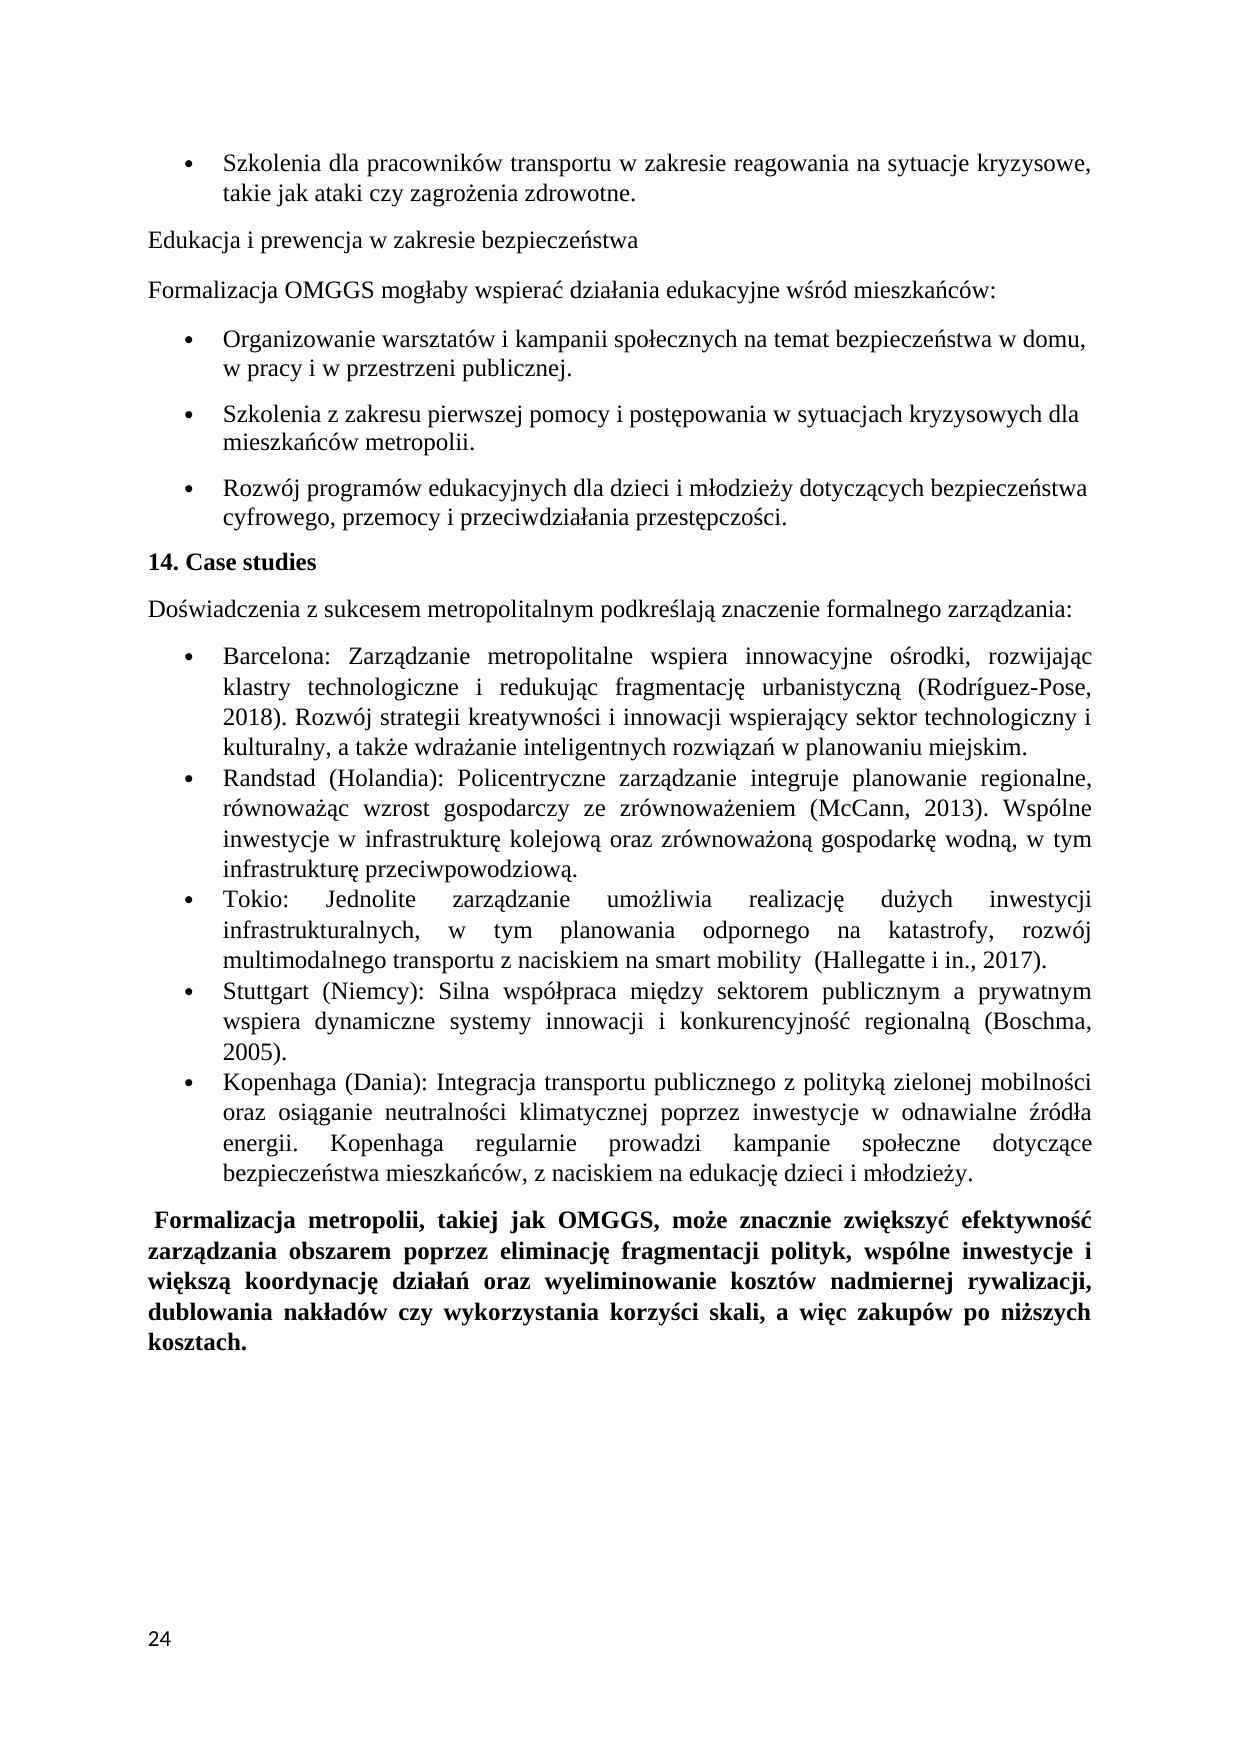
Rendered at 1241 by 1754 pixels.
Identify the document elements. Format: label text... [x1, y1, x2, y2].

list Kopenhaga (Dania): Integracja transportu publicznego z polityką zielonej mobilności oraz osiąganie neutralności klimatycznej poprzez inwestycje w odnawialne źródła energii. Kopenhaga regularnie prowadzi kampanie społeczne dotyczące bezpieczeństwa mieszkańców, z naciskiem na edukację dzieci i młodzieży. [185, 1067, 1093, 1187]
list Tokio: Jednolite zarządzanie umożliwia realizację dużych inwestycji infrastrukturalnych, w tym planowania odpornego na katastrofy, rozwój multimodalnego transportu z naciskiem na smart mobility (Hallegatte i in., 2017). [185, 884, 1093, 974]
list Randstad (Holandia): Policentryczne zarządzanie integruje planowanie regionalne, równoważąc wzrost gospodarczy ze zrównoważeniem (McCann, 2013). Wspólne inwestycje w infrastrukturę kolejową oraz zrównoważoną gospodarkę wodną, w tym infrastrukturę przeciwpowodziową. [185, 763, 1093, 883]
list Organizowanie warsztatów i kampanii społecznych na temat bezpieczeństwa w domu, w pracy i w przestrzeni publicznej. [185, 324, 1093, 382]
text Edukacja i prewencja w zakresie bezpieczeństwa [148, 225, 1093, 254]
list Stuttgart (Niemcy): Silna współpraca między sektorem publicznym a prywatnym wspiera dynamiczne systemy innowacji i konkurencyjność regionalną (Boschma, 2005). [185, 976, 1093, 1065]
list Barcelona: Zarządzanie metropolitalne wspiera innowacyjne ośrodki, rozwijając klastry technologiczne i redukując fragmentację urbanistyczną (Rodríguez-Pose, 2018). Rozwój strategii kreatywności i innowacji wspierający sektor technologiczny i kulturalny, a także wdrażanie inteligentnych rozwiązań w planowaniu miejskim. [185, 641, 1093, 761]
list Szkolenia z zakresu pierwszej pomocy i postępowania w sytuacjach kryzysowych dla mieszkańców metropolii. [185, 399, 1093, 456]
text Formalizacja OMGGS mogłaby wspierać działania edukacyjne wśród mieszkańców: [148, 275, 1093, 303]
list Szkolenia dla pracowników transportu w zakresie reagowania na sytuacje kryzysowe, takie jak ataki czy zagrożenia zdrowotne. [185, 148, 1093, 207]
text Doświadczenia z sukcesem metropolitalnym podkreślają znaczenie formalnego zarządzania: [148, 594, 1093, 623]
text Formalizacja metropolii, takiej jak OMGGS, może znacznie zwiększyć efektywność zarządzania obszarem poprzez eliminację fragmentacji polityk, wspólne inwestycje i większą koordynację działań oraz wyeliminowanie kosztów nadmiernej rywalizacji, dublowania nakładów czy wykorzystania korzyści skali, a więc zakupów po niższych kosztach. [148, 1205, 1093, 1356]
text 14. Case studies [148, 547, 1093, 576]
list Rozwój programów edukacyjnych dla dzieci i młodzieży dotyczących bezpieczeństwa cyfrowego, przemocy i przeciwdziałania przestępczości. [185, 473, 1093, 530]
